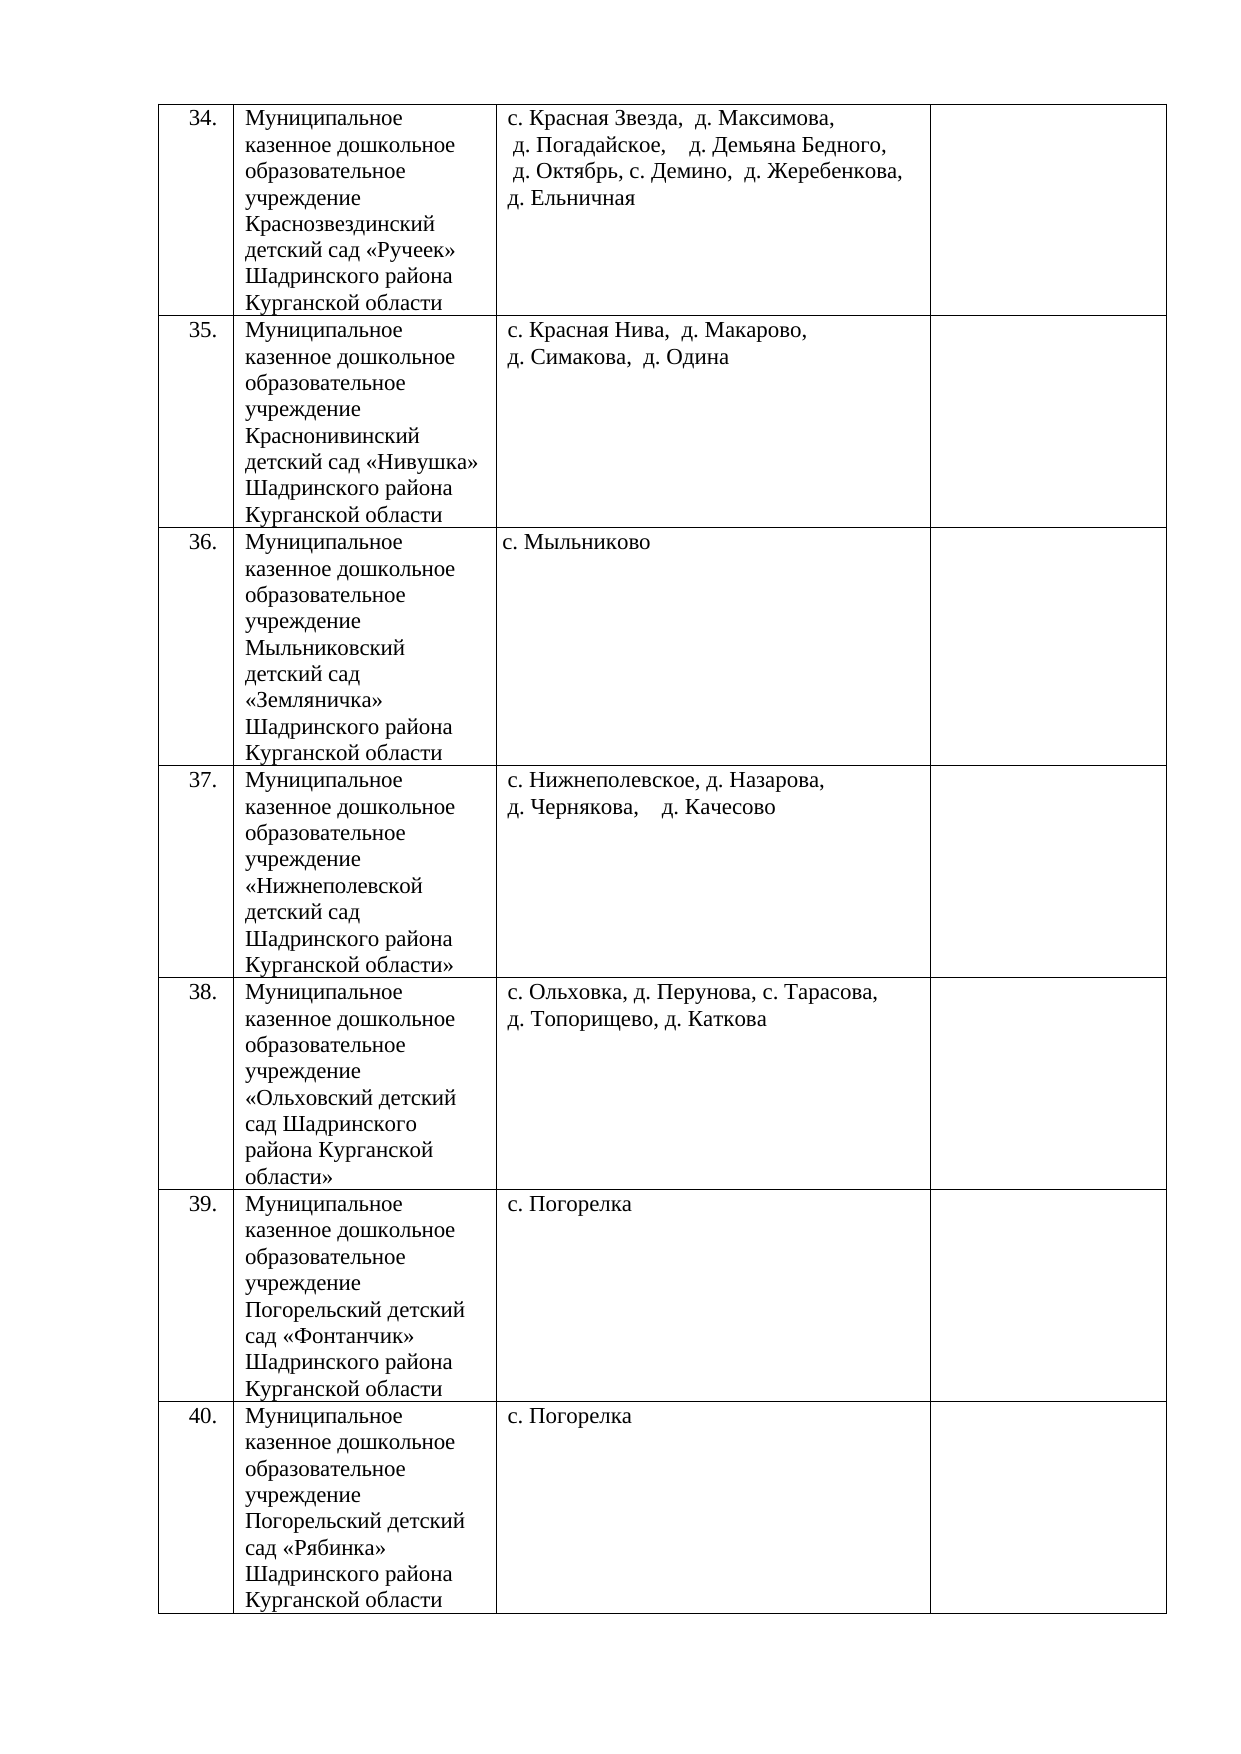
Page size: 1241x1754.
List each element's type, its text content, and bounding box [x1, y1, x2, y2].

table_cell с. Красная Звезда, д. Максимова, д. Погадайское, д. Демьяна Бедного, д. Октябрь, с. Демино, д. Жеребенкова, д. Ельничная [497, 105, 930, 315]
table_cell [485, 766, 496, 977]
table_cell с. Ольховка, д. Перунова, с. Тарасова, д. Топорищево, д. Каткова [497, 978, 930, 1189]
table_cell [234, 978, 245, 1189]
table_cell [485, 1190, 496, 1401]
table_cell [159, 766, 233, 977]
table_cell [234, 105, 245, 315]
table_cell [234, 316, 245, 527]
table_cell [159, 316, 233, 527]
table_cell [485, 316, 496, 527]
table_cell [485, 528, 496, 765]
table_cell с. Мыльниково [497, 528, 930, 765]
table_cell [931, 105, 1166, 315]
table_cell [931, 1402, 1166, 1613]
table_cell с. Красная Нива, д. Макарово, д. Симакова, д. Одина [497, 316, 930, 527]
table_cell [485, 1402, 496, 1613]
table_cell [159, 1190, 233, 1401]
table_cell [159, 528, 233, 765]
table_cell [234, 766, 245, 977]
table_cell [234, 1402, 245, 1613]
table_cell [159, 1402, 233, 1613]
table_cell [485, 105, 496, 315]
table_cell [159, 105, 233, 315]
table_cell с. Нижнеполевское, д. Назарова, д. Чернякова, д. Качесово [497, 766, 930, 977]
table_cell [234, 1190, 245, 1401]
table_cell [931, 528, 1166, 765]
table_cell [931, 978, 1166, 1189]
table_cell с. Погорелка [497, 1402, 930, 1613]
table_cell [931, 766, 1166, 977]
table_cell [931, 1190, 1166, 1401]
table_cell с. Погорелка [497, 1190, 930, 1401]
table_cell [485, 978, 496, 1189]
table_cell [931, 316, 1166, 527]
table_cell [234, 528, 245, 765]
table_cell [159, 978, 233, 1189]
